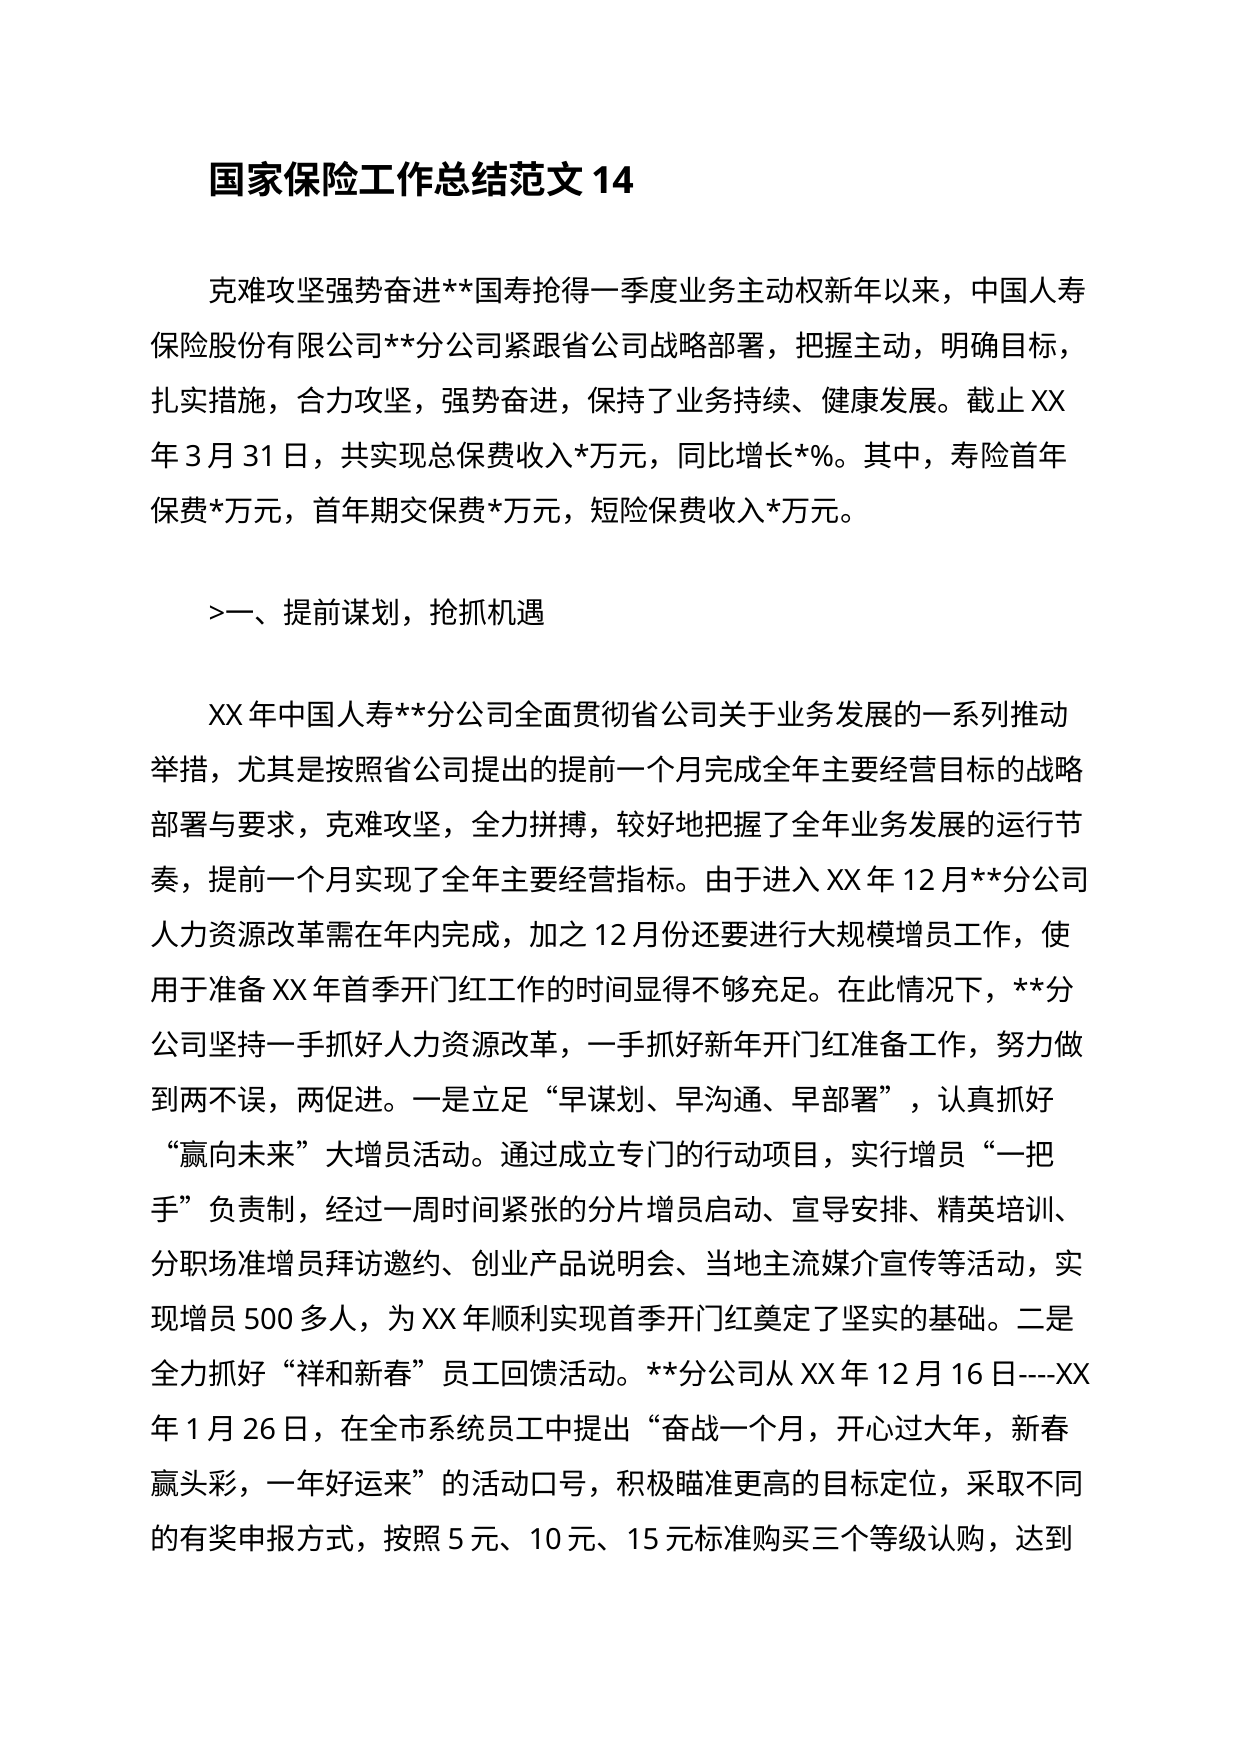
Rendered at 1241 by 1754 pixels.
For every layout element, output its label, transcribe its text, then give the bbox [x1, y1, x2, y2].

text 克难攻坚强势奋进**国寿抢得一季度业务主动权新年以来，中国人寿保险股份有限公司**分公司紧跟省公司战略部署，把握主动，明确目标，扎实措施，合力攻坚，强势奋进，保持了业务持续、健康发展。截止XX年3月31日，共实现总保费收入*万元，同比增长*%。其中，寿险首年保费*万元，首年期交保费*万元，短险保费收入*万元。 [150, 268, 1090, 530]
text 国家保险工作总结范文14 [150, 150, 1090, 204]
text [150, 692, 1090, 1558]
text >一、提前谋划，抢抓机遇 [150, 589, 1090, 632]
